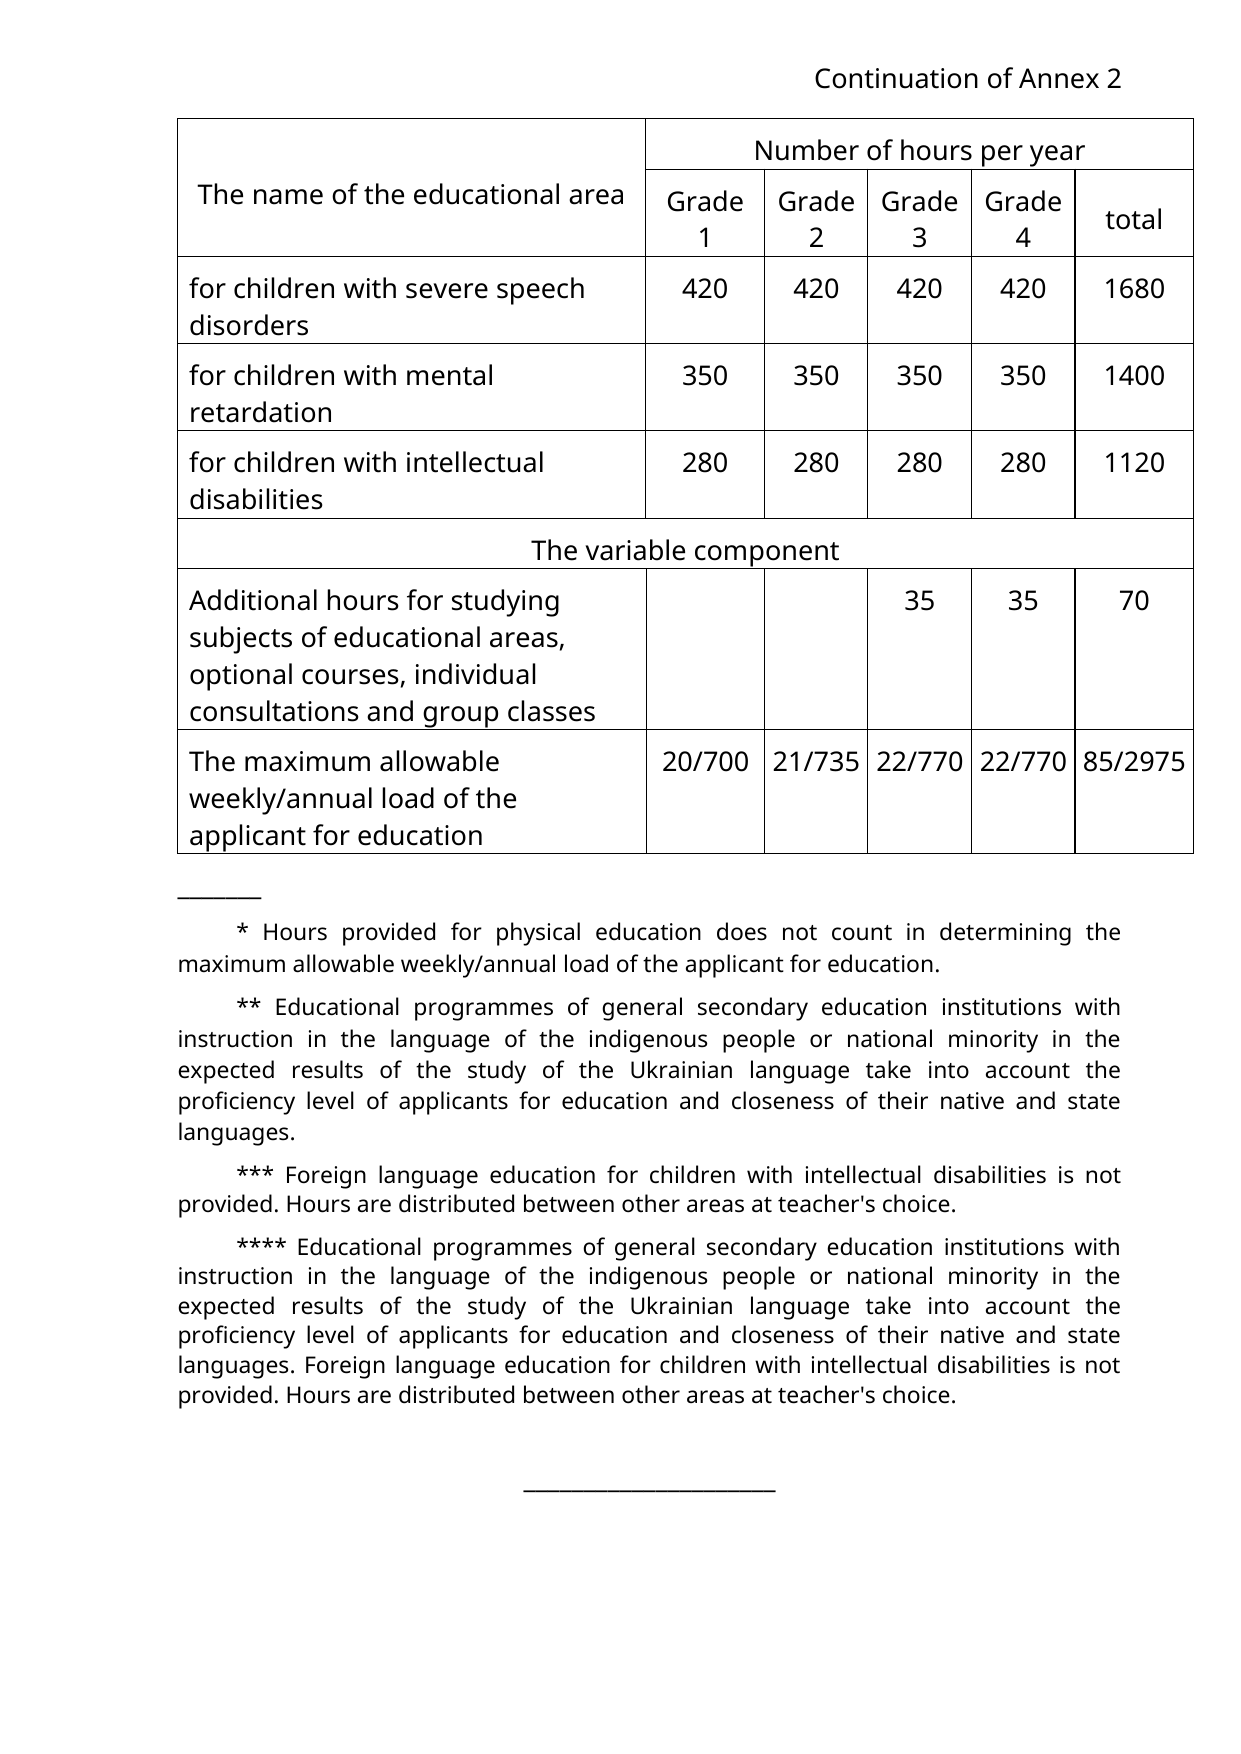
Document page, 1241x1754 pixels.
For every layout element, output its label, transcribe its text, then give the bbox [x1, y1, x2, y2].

table_cell 350 [765, 344, 867, 430]
table_cell The maximum allowable weekly/annual load of the applicant for education [178, 730, 646, 853]
table_cell 1120 [1076, 431, 1193, 518]
table_cell 350 [972, 344, 1074, 430]
table_cell for children with severe speech disorders [178, 257, 645, 343]
table_cell 1400 [1076, 344, 1193, 430]
table_cell 420 [646, 257, 764, 343]
table_cell Grade 4 [972, 170, 1074, 256]
table_cell 280 [646, 431, 764, 518]
table_header The name of the educational area [178, 119, 645, 256]
table_cell Grade 1 [646, 170, 764, 256]
table_cell 1680 [1076, 257, 1193, 343]
table_cell 420 [765, 257, 867, 343]
table_cell 420 [972, 257, 1074, 343]
table_cell 280 [972, 431, 1074, 518]
table_cell 420 [868, 257, 971, 343]
table_cell 350 [646, 344, 764, 430]
table_cell [765, 569, 867, 729]
table_cell 21/735 [765, 730, 867, 853]
table_cell [647, 569, 764, 729]
table_cell 70 [1076, 569, 1193, 729]
table_cell 20/700 [647, 730, 764, 853]
text _______ [177, 867, 1122, 904]
table_cell 35 [972, 569, 1074, 729]
table_cell 35 [868, 569, 971, 729]
table_cell for children with intellectual disabilities [178, 431, 645, 518]
table_header Number of hours per year [646, 119, 1193, 168]
table_cell 280 [868, 431, 971, 518]
table_cell Grade 3 [868, 170, 971, 256]
table_cell Grade 2 [765, 170, 867, 256]
subtitle _____________________ [177, 1460, 1122, 1497]
table_cell 280 [765, 431, 867, 518]
text ** Educational programmes of general secondary education institutions with instruction in the language of the indigenous people or national minority in the expected results of the study of the Ukrainian language take into account the proficiency level of applicants for education and closeness of their native and state languages. [177, 991, 1122, 1147]
table_cell 22/770 [972, 730, 1074, 853]
table_cell for children with mental retardation [178, 344, 645, 430]
table_cell 350 [868, 344, 971, 430]
table_cell The variable component [178, 519, 1193, 568]
text **** Educational programmes of general secondary education institutions with instruction in the language of the indigenous people or national minority in the expected results of the study of the Ukrainian language take into account the proficiency level of applicants for education and closeness of their native and state languages. Foreign language education for children with intellectual disabilities is not provided. Hours are distributed between other areas at teacher's choice. [177, 1232, 1122, 1410]
table_cell Additional hours for studying subjects of educational areas, optional courses, individual consultations and group classes [178, 569, 646, 729]
text * Hours provided for physical education does not count in determining the maximum allowable weekly/annual load of the applicant for education. [177, 916, 1122, 979]
text *** Foreign language education for children with intellectual disabilities is not provided. Hours are distributed between other areas at teacher's choice. [177, 1160, 1122, 1219]
table_cell 85/2975 [1076, 730, 1193, 853]
table_cell 22/770 [868, 730, 971, 853]
table_cell total [1076, 170, 1193, 256]
